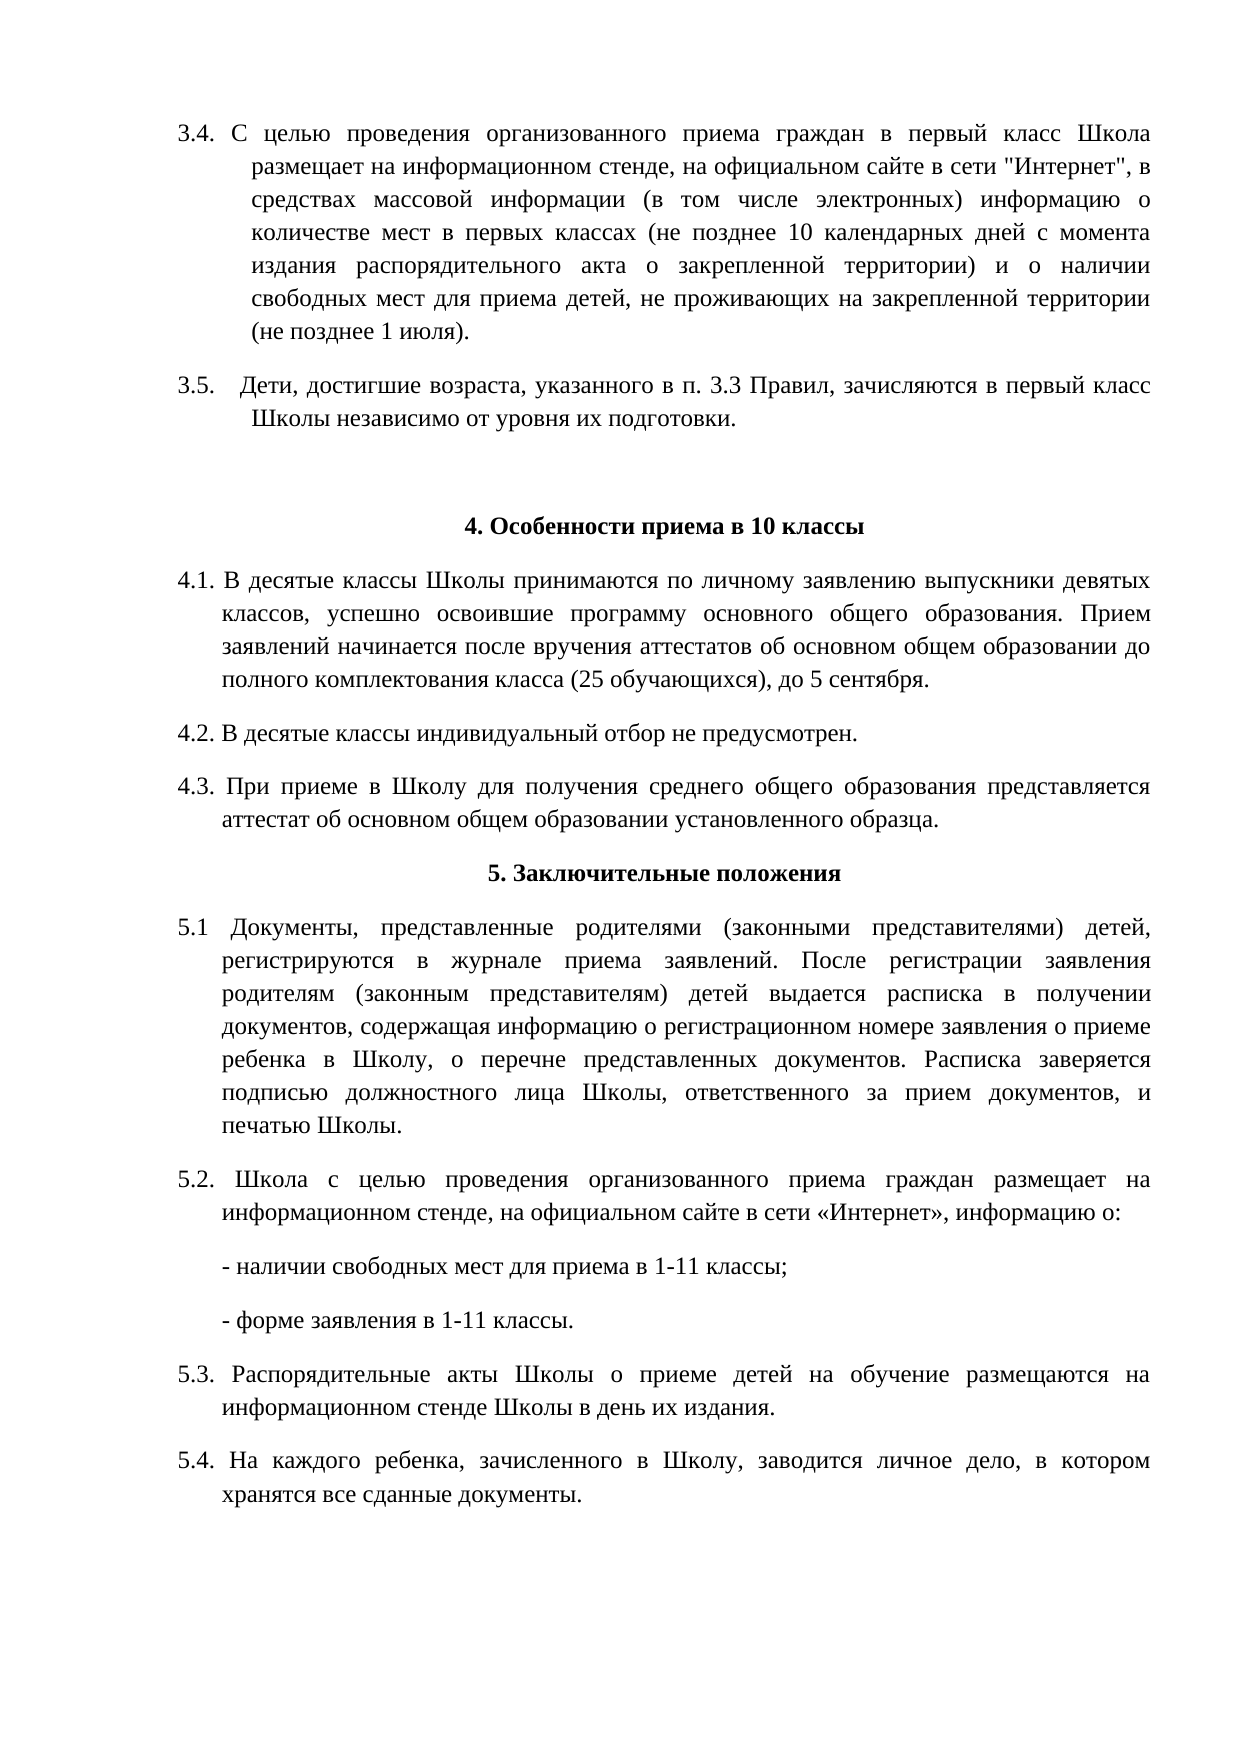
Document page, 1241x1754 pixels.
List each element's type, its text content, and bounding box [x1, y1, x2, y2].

text 5. Заключительные положения [177, 858, 1152, 887]
text 3.4. С целью проведения организованного приема граждан в первый класс Школа размещает на информационном стенде, на официальном сайте в сети "Интернет", в средствах массовой информации (в том числе электронных) информацию о количестве мест в первых классах (не позднее 10 календарных дней с момента издания распорядительного акта о закрепленной территории) и о наличии свободных мест для приема детей, не проживающих на закрепленной территории (не позднее 1 июля). [177, 118, 1152, 345]
text 3.5. Дети, достигшие возраста, указанного в п. 3.3 Правил, зачисляются в первый класс Школы независимо от уровня их подготовки. [177, 370, 1152, 432]
text 5.2. Школа с целью проведения организованного приема граждан размещает на информационном стенде, на официальном сайте в сети «Интернет», информацию о: [177, 1164, 1152, 1226]
text - форме заявления в 1-11 классы. [222, 1305, 1152, 1334]
text 4. Особенности приема в 10 классы [177, 511, 1152, 539]
text - наличии свободных мест для приема в 1-11 классы; [222, 1251, 1152, 1280]
text 5.3. Распорядительные акты Школы о приеме детей на обучение размещаются на информационном стенде Школы в день их издания. [177, 1359, 1152, 1421]
text 4.3. При приеме в Школу для получения среднего общего образования представляется аттестат об основном общем образовании установленного образца. [177, 771, 1152, 833]
text 5.1 Документы, представленные родителями (законными представителями) детей, регистрируются в журнале приема заявлений. После регистрации заявления родителям (законным представителям) детей выдается расписка в получении документов, содержащая информацию о регистрационном номере заявления о приеме ребенка в Школу, о перечне представленных документов. Расписка заверяется подписью должностного лица Школы, ответственного за прием документов, и печатью Школы. [177, 912, 1152, 1139]
text 4.2. В десятые классы индивидуальный отбор не предусмотрен. [177, 718, 1152, 746]
text 4.1. В десятые классы Школы принимаются по личному заявлению выпускники девятых классов, успешно освоившие программу основного общего образования. Прием заявлений начинается после вручения аттестатов об основном общем образовании до полного комплектования класса (25 обучающихся), до 5 сентября. [177, 565, 1152, 692]
text 5.4. На каждого ребенка, зачисленного в Школу, заводится личное дело, в котором хранятся все сданные документы. [177, 1446, 1152, 1507]
